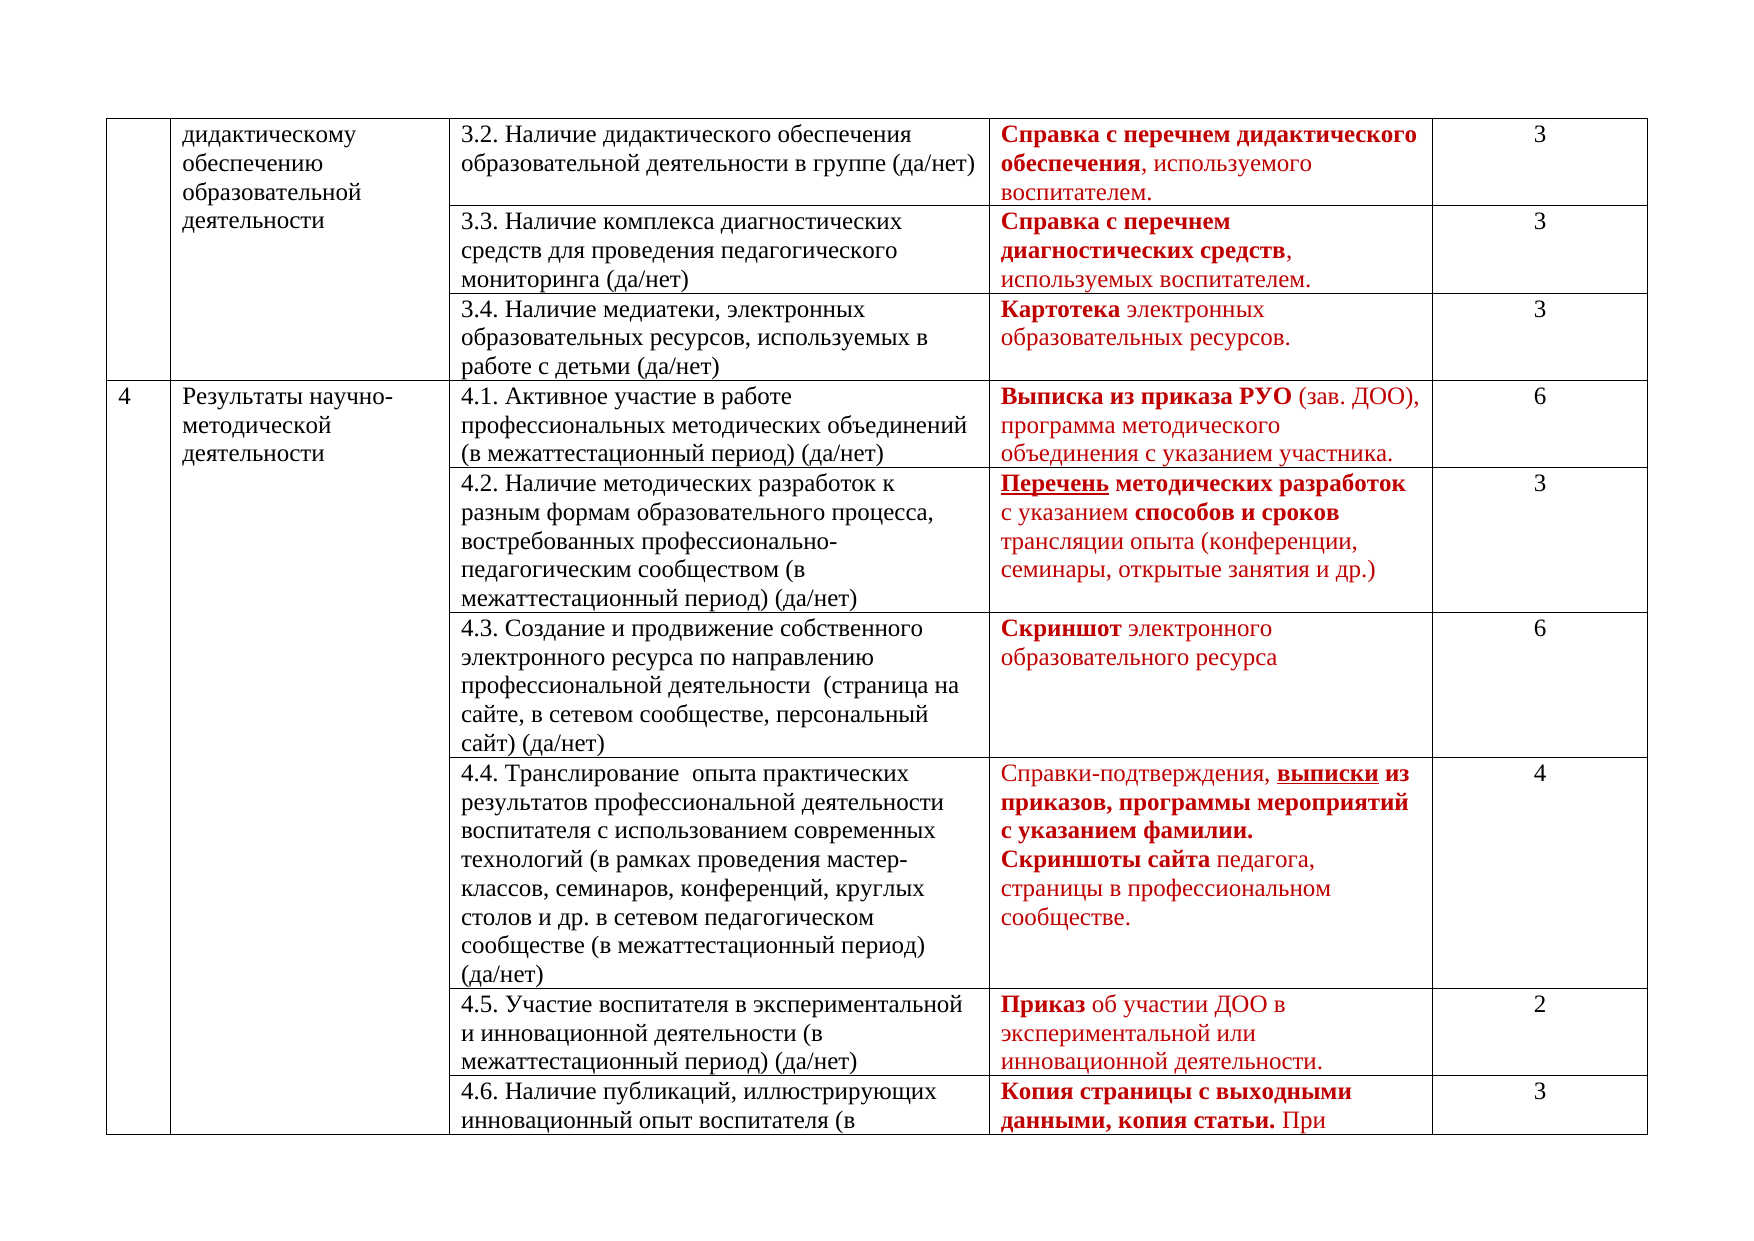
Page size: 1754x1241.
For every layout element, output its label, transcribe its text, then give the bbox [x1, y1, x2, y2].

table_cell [450, 1076, 989, 1134]
table_cell Выписка из приказа РУО (зав. ДОО), программа методического объединения с указанием участника. [990, 381, 1432, 467]
table_cell 4 [1433, 758, 1647, 988]
table_cell 3 [1433, 1076, 1647, 1134]
table_cell 3.4. Наличие медиатеки, электронных образовательных ресурсов, используемых в работе с детьми (да/нет) [450, 294, 989, 380]
table_cell 4.4. Транслирование опыта практических результатов профессиональной деятельности воспитателя с использованием современных технологий (в рамках проведения мастер-классов, семинаров, конференций, круглых столов и др. в сетевом педагогическом сообществе (в межаттестационный период) (да/нет) [450, 758, 989, 988]
table_cell 3 [1433, 206, 1647, 293]
table_cell 3 [1433, 468, 1647, 612]
table_cell 3. [107, 119, 170, 380]
table_cell Приказ об участии ДОО в экспериментальной или инновационной деятельности. [990, 989, 1432, 1075]
table_cell 2 [1433, 989, 1647, 1075]
table_cell 6 [1433, 613, 1647, 757]
table_cell 4.1. Активное участие в работе профессиональных методических объединений (в межаттестационный период) (да/нет) [450, 381, 989, 467]
table_cell 3 [1433, 294, 1647, 380]
table_cell Результаты научно-методической деятельности [171, 381, 449, 1134]
table_cell 3.2. Наличие дидактического обеспечения образовательной деятельности в группе (да/нет) [450, 119, 989, 205]
table_cell 3.3. Наличие комплекса диагностических средств для проведения педагогического мониторинга (да/нет) [450, 206, 989, 293]
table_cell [990, 1076, 1432, 1134]
table_cell 4.3. Создание и продвижение собственного электронного ресурса по направлению профессиональной деятельности (страница на сайте, в сетевом сообществе, персональный сайт) (да/нет) [450, 613, 989, 757]
table_cell 3 [1433, 119, 1647, 205]
table_cell Справка с перечнем диагностических средств, используемых воспитателем. [990, 206, 1432, 293]
table_cell Перечень методических разработок с указанием способов и сроков трансляции опыта (конференции, семинары, открытые занятия и др.) [990, 468, 1432, 612]
table_cell Картотека электронных образовательных ресурсов. [990, 294, 1432, 380]
table_cell Справки-подтверждения, выписки из приказов, программы мероприятий с указанием фамилии. Скриншоты сайта педагога, страницы в профессиональном сообществе. [990, 758, 1432, 988]
table_cell 6 [1433, 381, 1647, 467]
table_cell Справка с перечнем дидактического обеспечения, используемого воспитателем. [990, 119, 1432, 205]
table_cell 4.5. Участие воспитателя в экспериментальной и инновационной деятельности (в межаттестационный период) (да/нет) [450, 989, 989, 1075]
table_cell 4.2. Наличие методических разработок к разным формам образовательного процесса, востребованных профессионально-педагогическим сообществом (в межаттестационный период) (да/нет) [450, 468, 989, 612]
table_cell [171, 119, 449, 380]
table_cell 4 [107, 381, 170, 1134]
table_cell Скриншот электронного образовательного ресурса [990, 613, 1432, 757]
